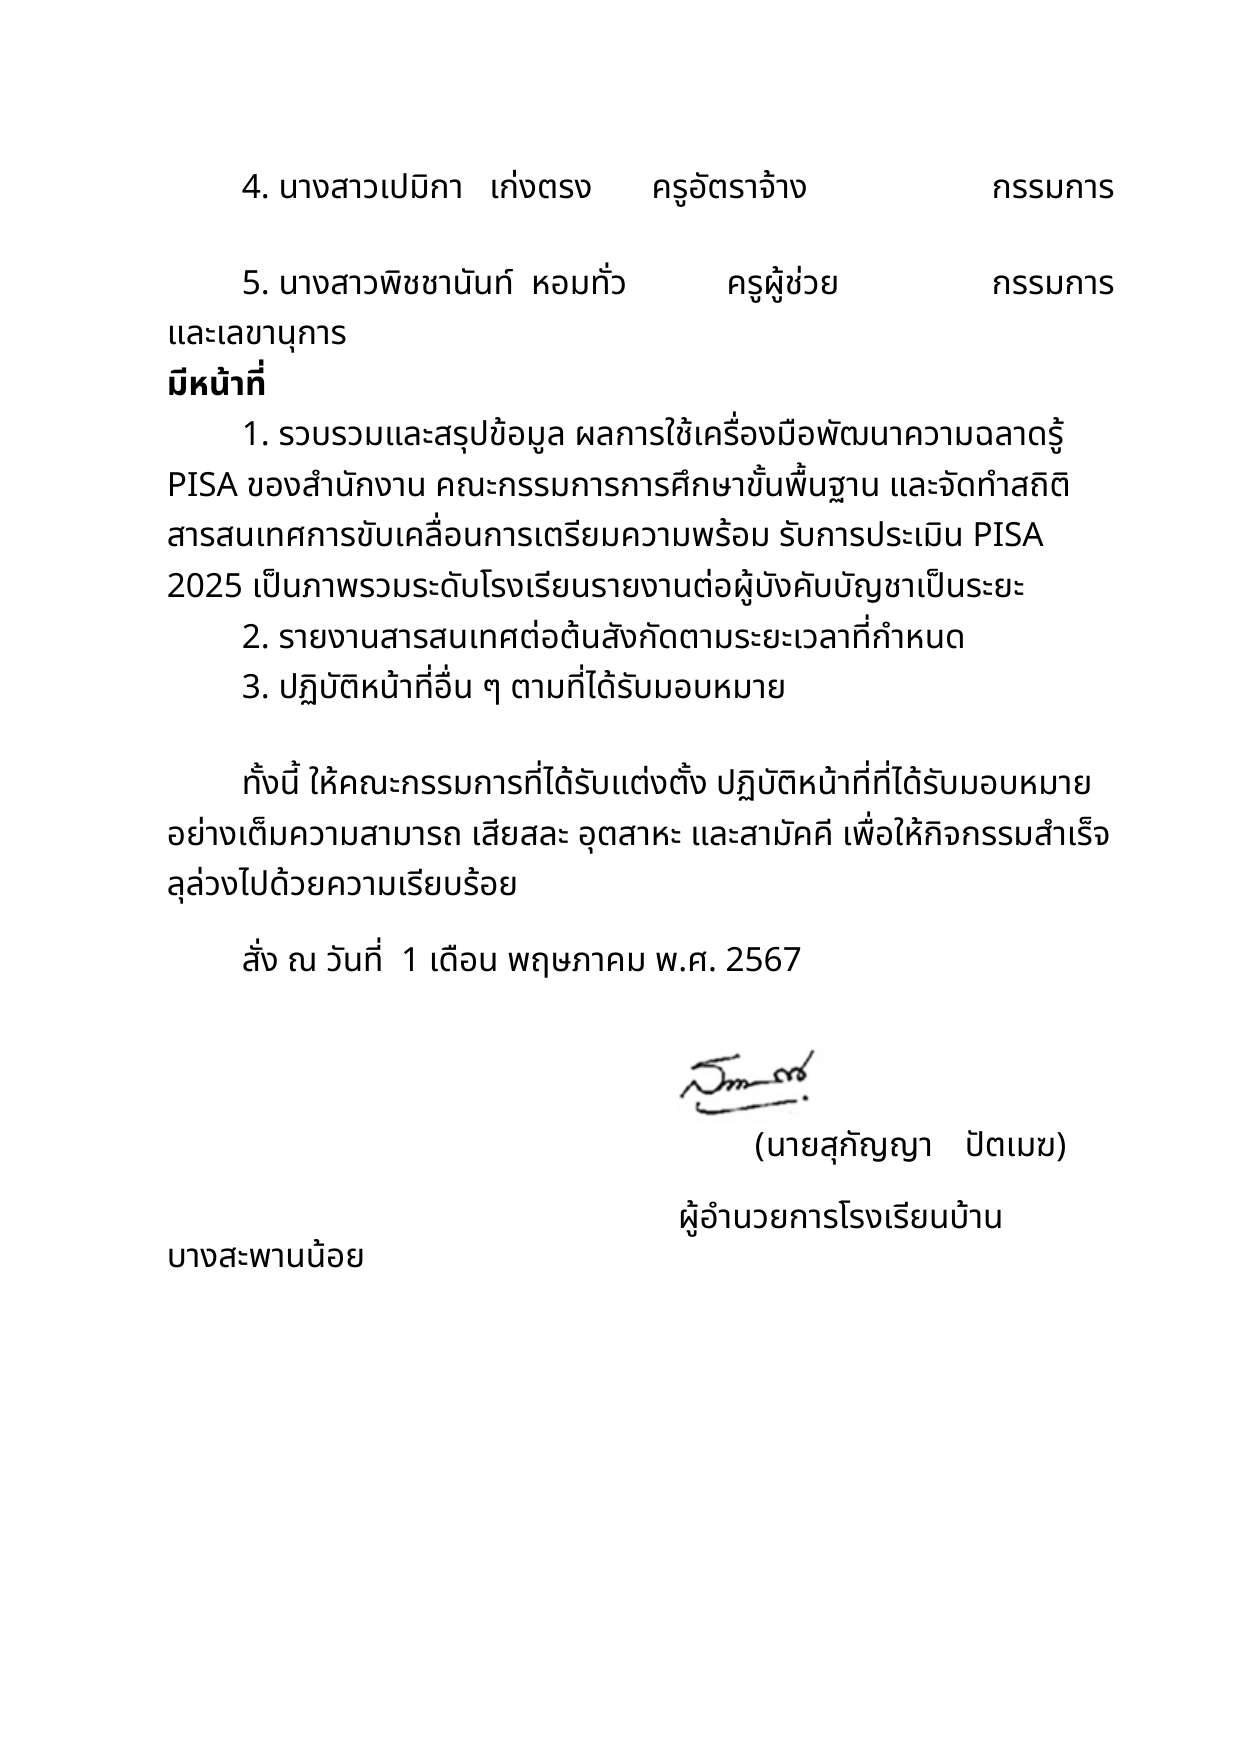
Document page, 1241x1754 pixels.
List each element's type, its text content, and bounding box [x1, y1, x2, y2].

text 1. รวบรวมและสรุปข้อมูล ผลการใช้เครื่องมือพัฒนาความฉลาดรู้ PISA ของสำนักงาน คณะกรรมการการศึกษาขั้นพื้นฐาน และจัดทำสถิติสารสนเทศการขับเคลื่อนการเตรียมความพร้อม รับการประเมิน PISA 2025 เป็นภาพรวมระดับโรงเรียนรายงานต่อผู้บังคับบัญชาเป็นระยะ [167, 410, 1126, 612]
text 4. นางสาวเปมิกา เก่งตรง ครูอัตราจ้าง กรรมการ [167, 162, 1126, 258]
text สั่ง ณ วันที่ 1 เดือน พฤษภาคม พ.ศ. 2567 [167, 935, 1126, 986]
text 5. นางสาวพิชชานันท์ หอมทั่ว ครูผู้ช่วย กรรมการและเลขานุการ [167, 258, 1126, 359]
text ผู้อำนวยการโรงเรียนบ้านบางสะพานน้อย [167, 1197, 1126, 1275]
text 2. รายงานสารสนเทศต่อต้นสังกัดตามระยะเวลาที่กำหนด [167, 612, 1126, 663]
text 3. ปฏิบัติหน้าที่อื่น ๆ ตามที่ได้รับมอบหมาย [167, 663, 1126, 714]
text ทั้งนี้ ให้คณะกรรมการที่ได้รับแต่งตั้ง ปฏิบัติหน้าที่ที่ได้รับมอบหมายอย่างเต็มความสามารถ เสียสละ อุตสาหะ และสามัคคี เพื่อให้กิจกรรมสำเร็จลุล่วงไปด้วยความเรียบร้อย [167, 759, 1126, 910]
text มีหน้าที่ [167, 359, 1126, 410]
text (นายสุกัญญา ปัตเมฆ) [167, 1121, 1126, 1197]
picture [678, 1046, 824, 1125]
